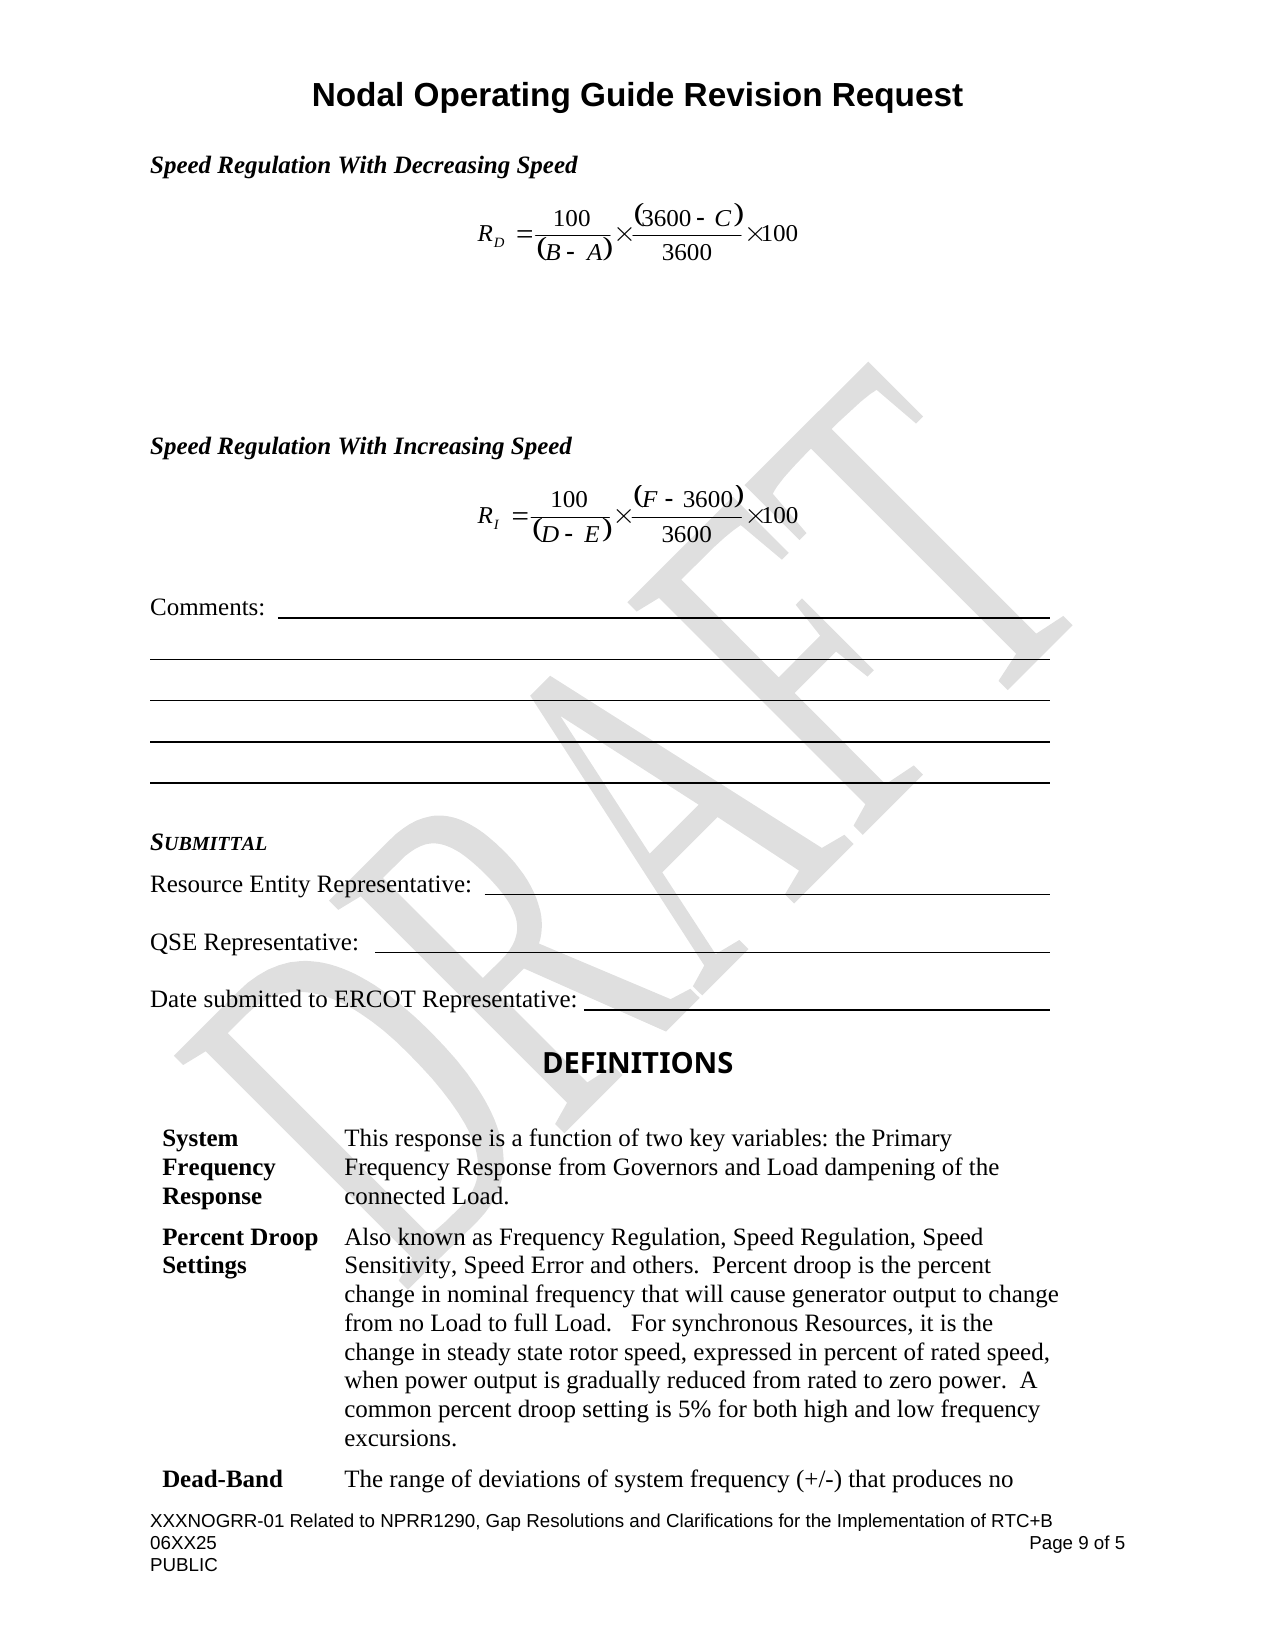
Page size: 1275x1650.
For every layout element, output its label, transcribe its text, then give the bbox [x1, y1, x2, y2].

text Definitions [150, 1042, 1125, 1082]
text Speed Regulation With Increasing Speed [150, 431, 1125, 460]
table_header This response is a function of two key variables: the Primary Frequency Response from Governors and Load dampening of the connected Load. [332, 1117, 1074, 1216]
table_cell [332, 1458, 1074, 1500]
text Comments: [150, 592, 1125, 621]
text Submittal [150, 827, 1125, 856]
text Resource Entity Representative: [150, 869, 1125, 897]
text Speed Regulation With Decreasing Speed [150, 150, 1125, 179]
text Date submitted to ERCOT Representative: [150, 984, 1125, 1013]
table_header System Frequency Response [150, 1117, 332, 1216]
text QSE Representative: [150, 927, 1125, 955]
table_cell Dead-Band [150, 1458, 332, 1500]
table_cell Also known as Frequency Regulation, Speed Regulation, Speed Sensitivity, Speed Error and others. Percent droop is the percent change in nominal frequency that will cause generator output to change from no Load to full Load. For synchronous Resources, it is the change in steady state rotor speed, expressed in percent of rated speed, when power output is gradually reduced from rated to zero power. A common percent droop setting is 5% for both high and low frequency excursions. [332, 1216, 1074, 1458]
table_cell Percent Droop Settings [150, 1216, 332, 1458]
